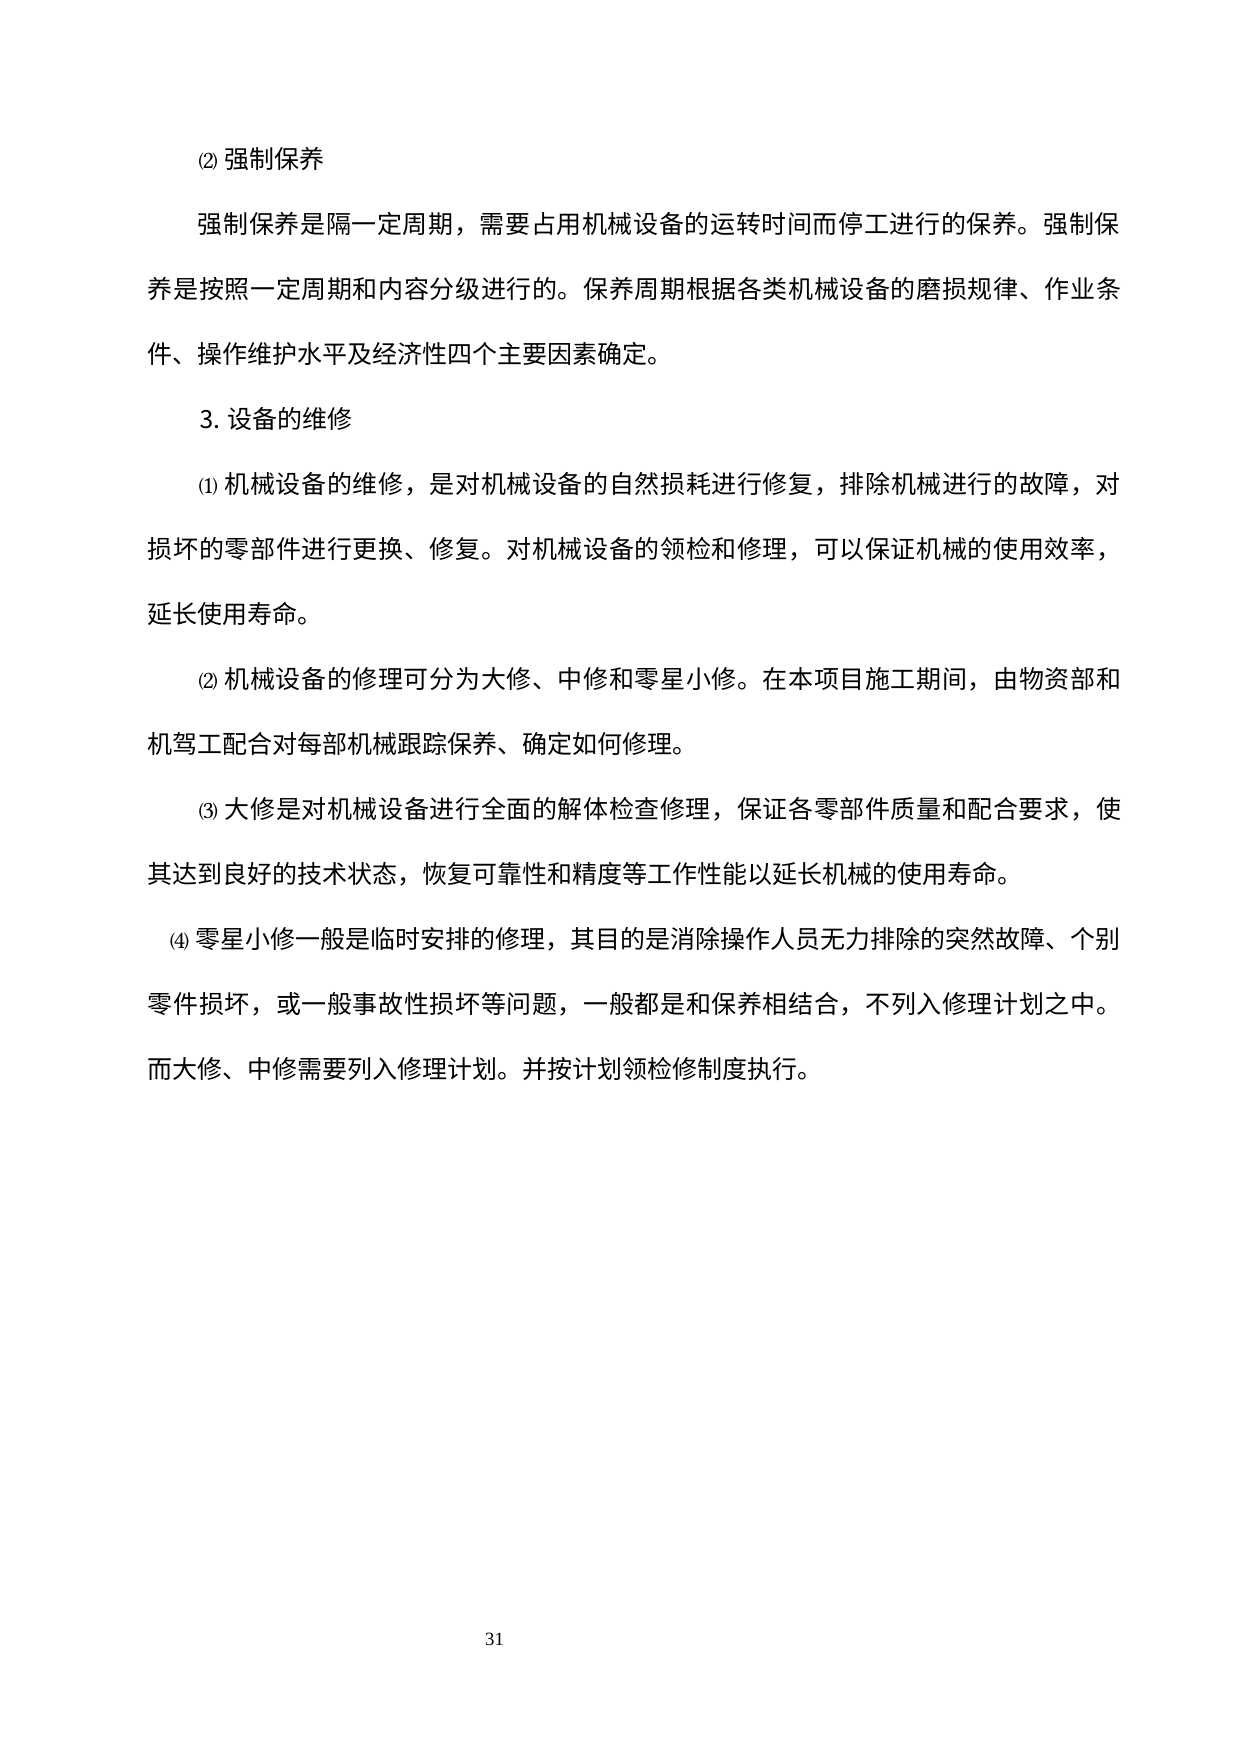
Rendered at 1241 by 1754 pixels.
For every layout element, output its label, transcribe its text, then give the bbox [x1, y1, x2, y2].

text ⒊设备的维修 [148, 385, 1122, 450]
text 强制保养是隔一定周期，需要占用机械设备的运转时间而停工进行的保养。强制保养是按照一定周期和内容分级进行的。保养周期根据各类机械设备的磨损规律、作业条件、操作维护水平及经济性四个主要因素确定。 [148, 190, 1122, 385]
text ⑴机械设备的维修，是对机械设备的自然损耗进行修复，排除机械进行的故障，对损坏的零部件进行更换、修复。对机械设备的领检和修理，可以保证机械的使用效率，延长使用寿命。 [148, 450, 1122, 645]
text ⑵强制保养 [148, 125, 1122, 190]
text ⑷零星小修一般是临时安排的修理，其目的是消除操作人员无力排除的突然故障、个别零件损坏，或一般事故性损坏等问题，一般都是和保养相结合，不列入修理计划之中。而大修、中修需要列入修理计划。并按计划领检修制度执行。 [148, 905, 1122, 1100]
text ⑶大修是对机械设备进行全面的解体检查修理，保证各零部件质量和配合要求，使其达到良好的技术状态，恢复可靠性和精度等工作性能以延长机械的使用寿命。 [148, 775, 1122, 905]
text ⑵机械设备的修理可分为大修、中修和零星小修。在本项目施工期间，由物资部和机驾工配合对每部机械跟踪保养、确定如何修理。 [148, 645, 1122, 775]
